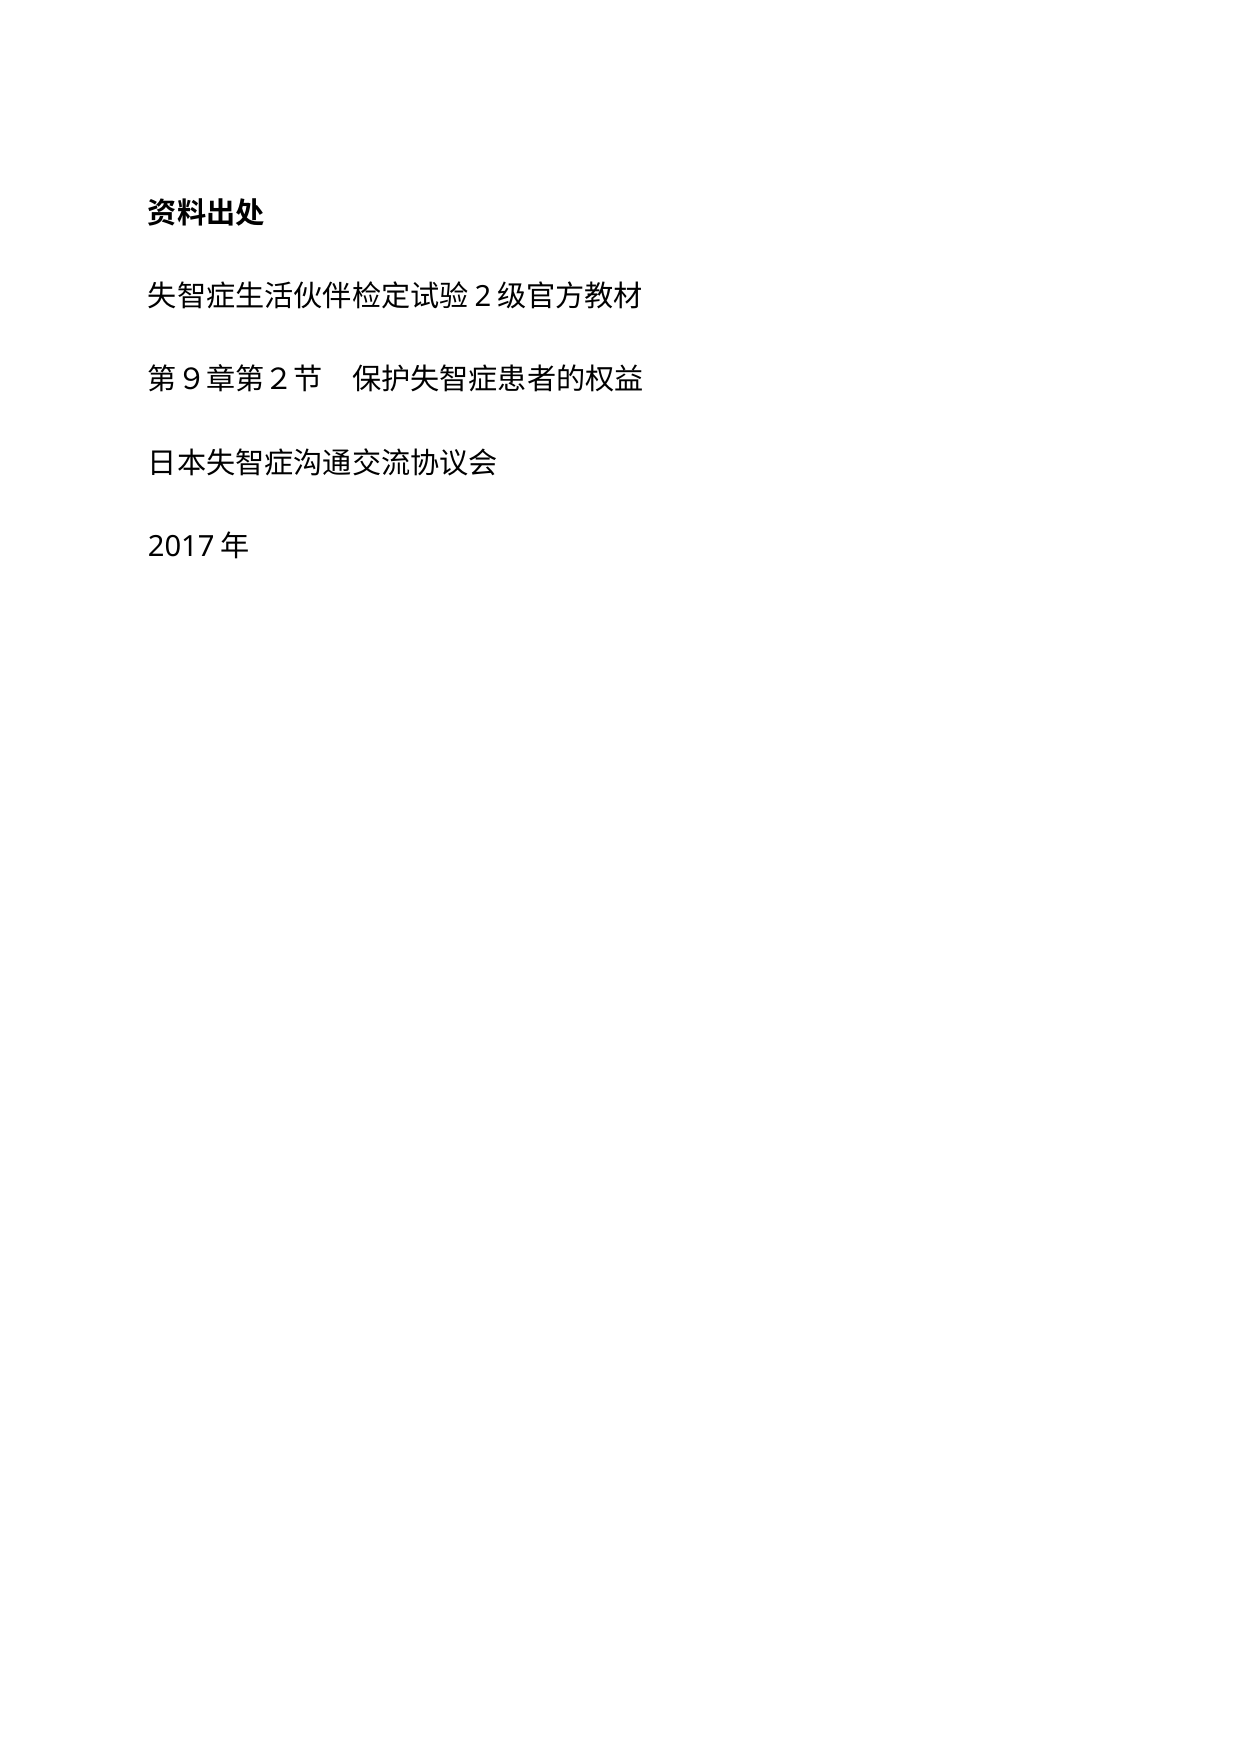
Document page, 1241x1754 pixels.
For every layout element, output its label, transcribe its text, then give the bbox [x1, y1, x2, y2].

text 日本失智症沟通交流协议会 [148, 419, 1092, 502]
text 资料出处 [148, 169, 1092, 252]
text 2017年 [148, 502, 1092, 585]
text 第９章第２节 保护失智症患者的权益 [148, 335, 1092, 419]
text 失智症生活伙伴检定试验2级官方教材 [148, 252, 1092, 335]
